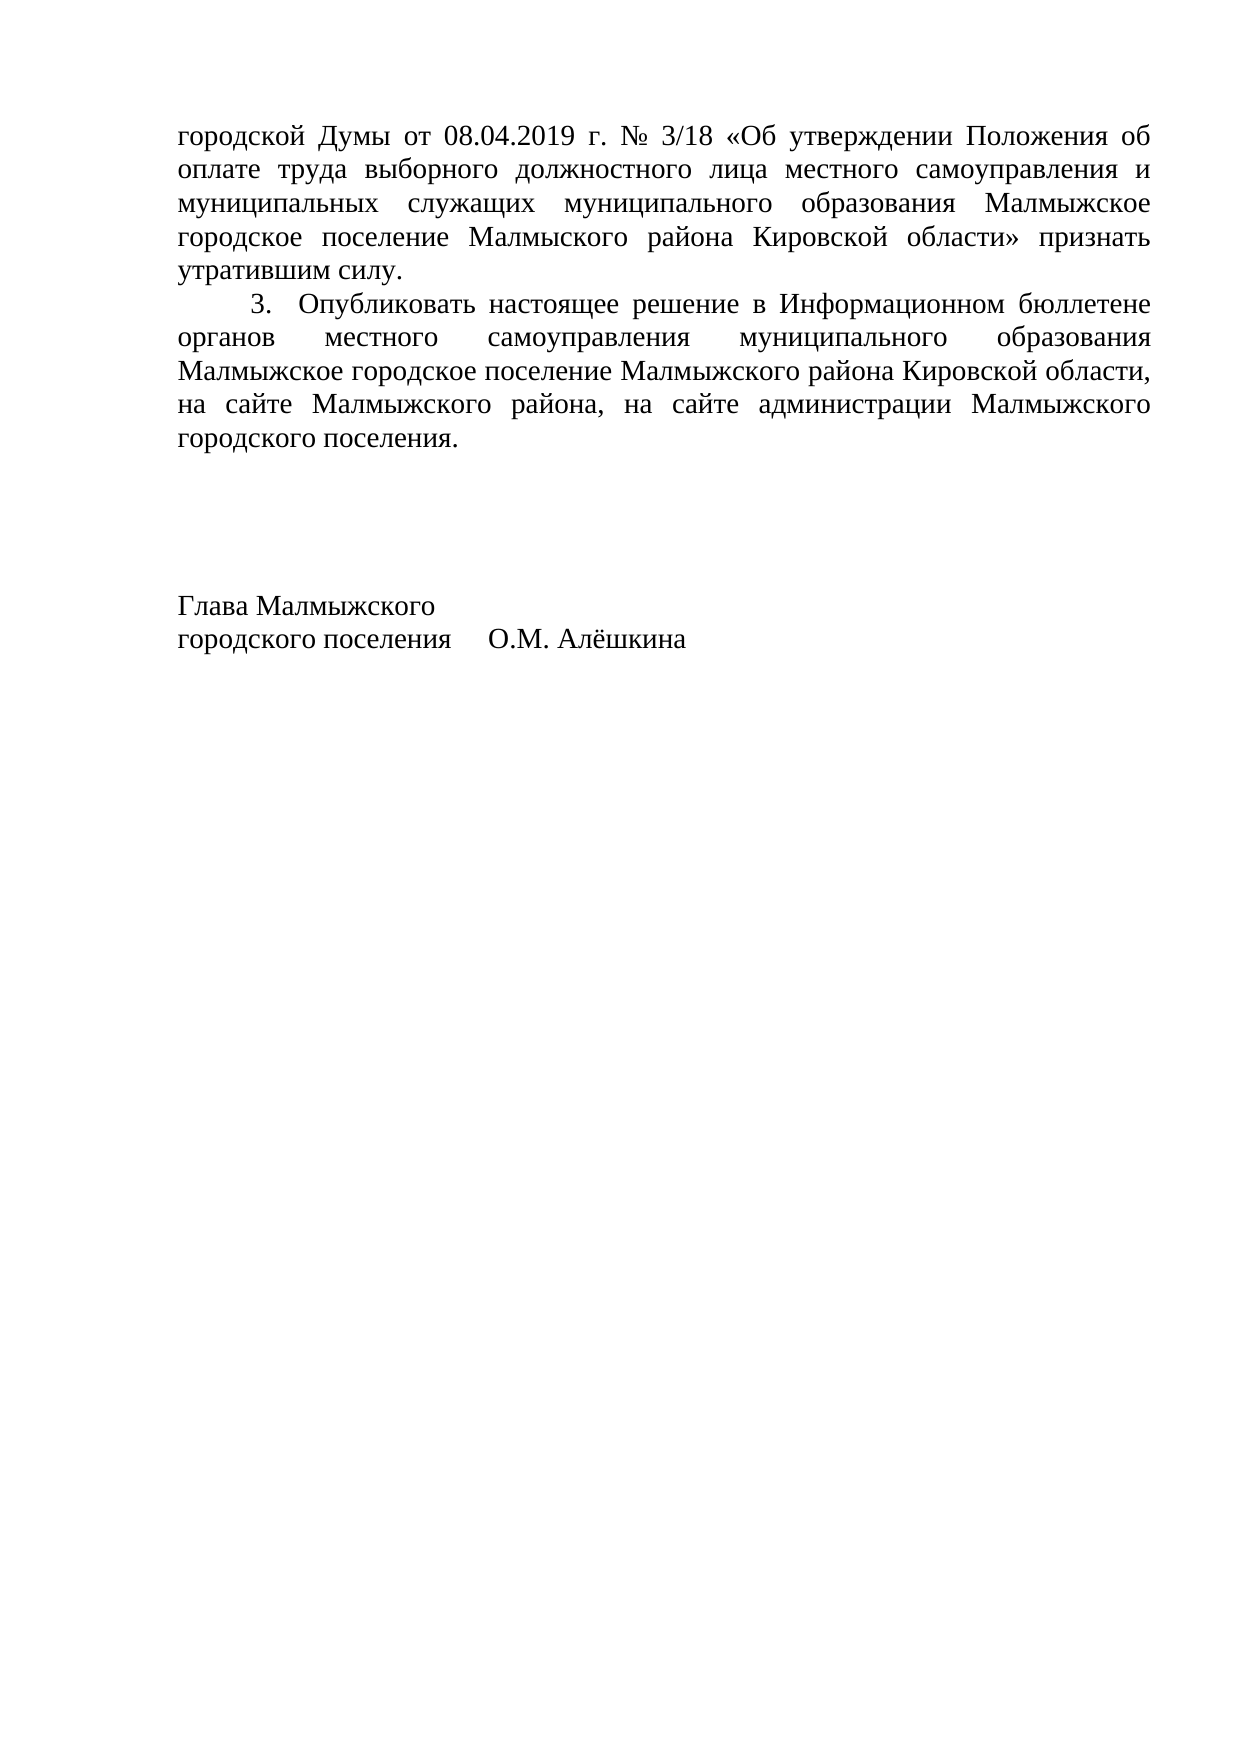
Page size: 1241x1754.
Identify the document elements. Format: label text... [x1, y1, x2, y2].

text городского поселения О.М. Алёшкина [177, 621, 1152, 655]
text Глава Малмыжского [177, 588, 1152, 621]
text 3. Опубликовать настоящее решение в Информационном бюллетене органов местного самоуправления муниципального образования Малмыжское городское поселение Малмыжского района Кировской области, на сайте Малмыжского района, на сайте администрации Малмыжского городского поселения. [177, 286, 1152, 453]
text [177, 118, 1152, 286]
